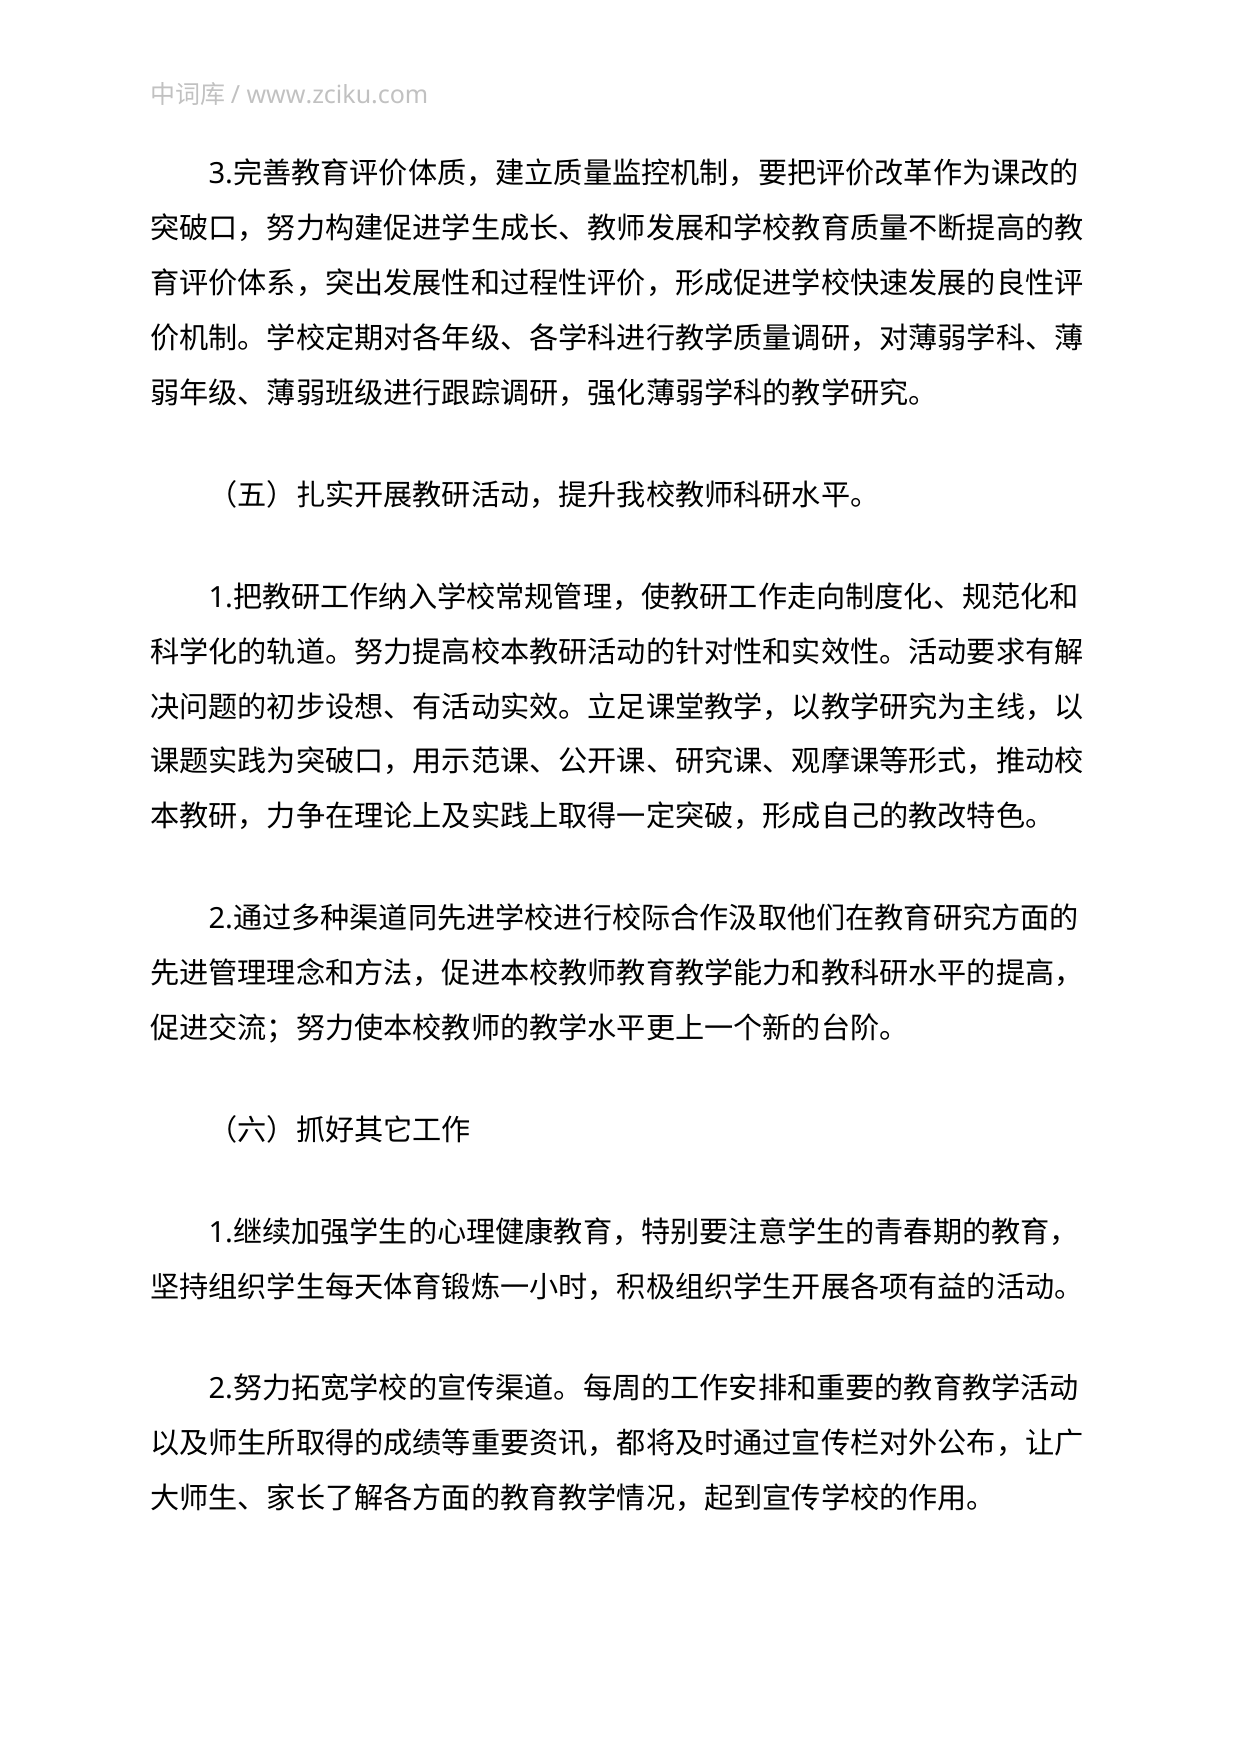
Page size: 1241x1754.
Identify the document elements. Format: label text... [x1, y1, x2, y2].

text 1.把教研工作纳入学校常规管理，使教研工作走向制度化、规范化和科学化的轨道。努力提高校本教研活动的针对性和实效性。活动要求有解决问题的初步设想、有活动实效。立足课堂教学，以教学研究为主线，以课题实践为突破口，用示范课、公开课、研究课、观摩课等形式，推动校本教研，力争在理论上及实践上取得一定突破，形成自己的教改特色。 [150, 573, 1090, 835]
text 2.通过多种渠道同先进学校进行校际合作汲取他们在教育研究方面的先进管理理念和方法，促进本校教师教育教学能力和教科研水平的提高，促进交流；努力使本校教师的教学水平更上一个新的台阶。 [150, 895, 1090, 1047]
text 1.继续加强学生的心理健康教育，特别要注意学生的青春期的教育，坚持组织学生每天体育锻炼一小时，积极组织学生开展各项有益的活动。 [150, 1208, 1090, 1305]
text （六）抓好其它工作 [150, 1106, 1090, 1149]
text 3.完善教育评价体质，建立质量监控机制，要把评价改革作为课改的突破口，努力构建促进学生成长、教师发展和学校教育质量不断提高的教育评价体系，突出发展性和过程性评价，形成促进学校快速发展的良性评价机制。学校定期对各年级、各学科进行教学质量调研，对薄弱学科、薄弱年级、薄弱班级进行跟踪调研，强化薄弱学科的教学研究。 [150, 150, 1090, 412]
text （五）扎实开展教研活动，提升我校教师科研水平。 [150, 471, 1090, 514]
text 2.努力拓宽学校的宣传渠道。每周的工作安排和重要的教育教学活动以及师生所取得的成绩等重要资讯，都将及时通过宣传栏对外公布，让广大师生、家长了解各方面的教育教学情况，起到宣传学校的作用。 [150, 1365, 1090, 1517]
